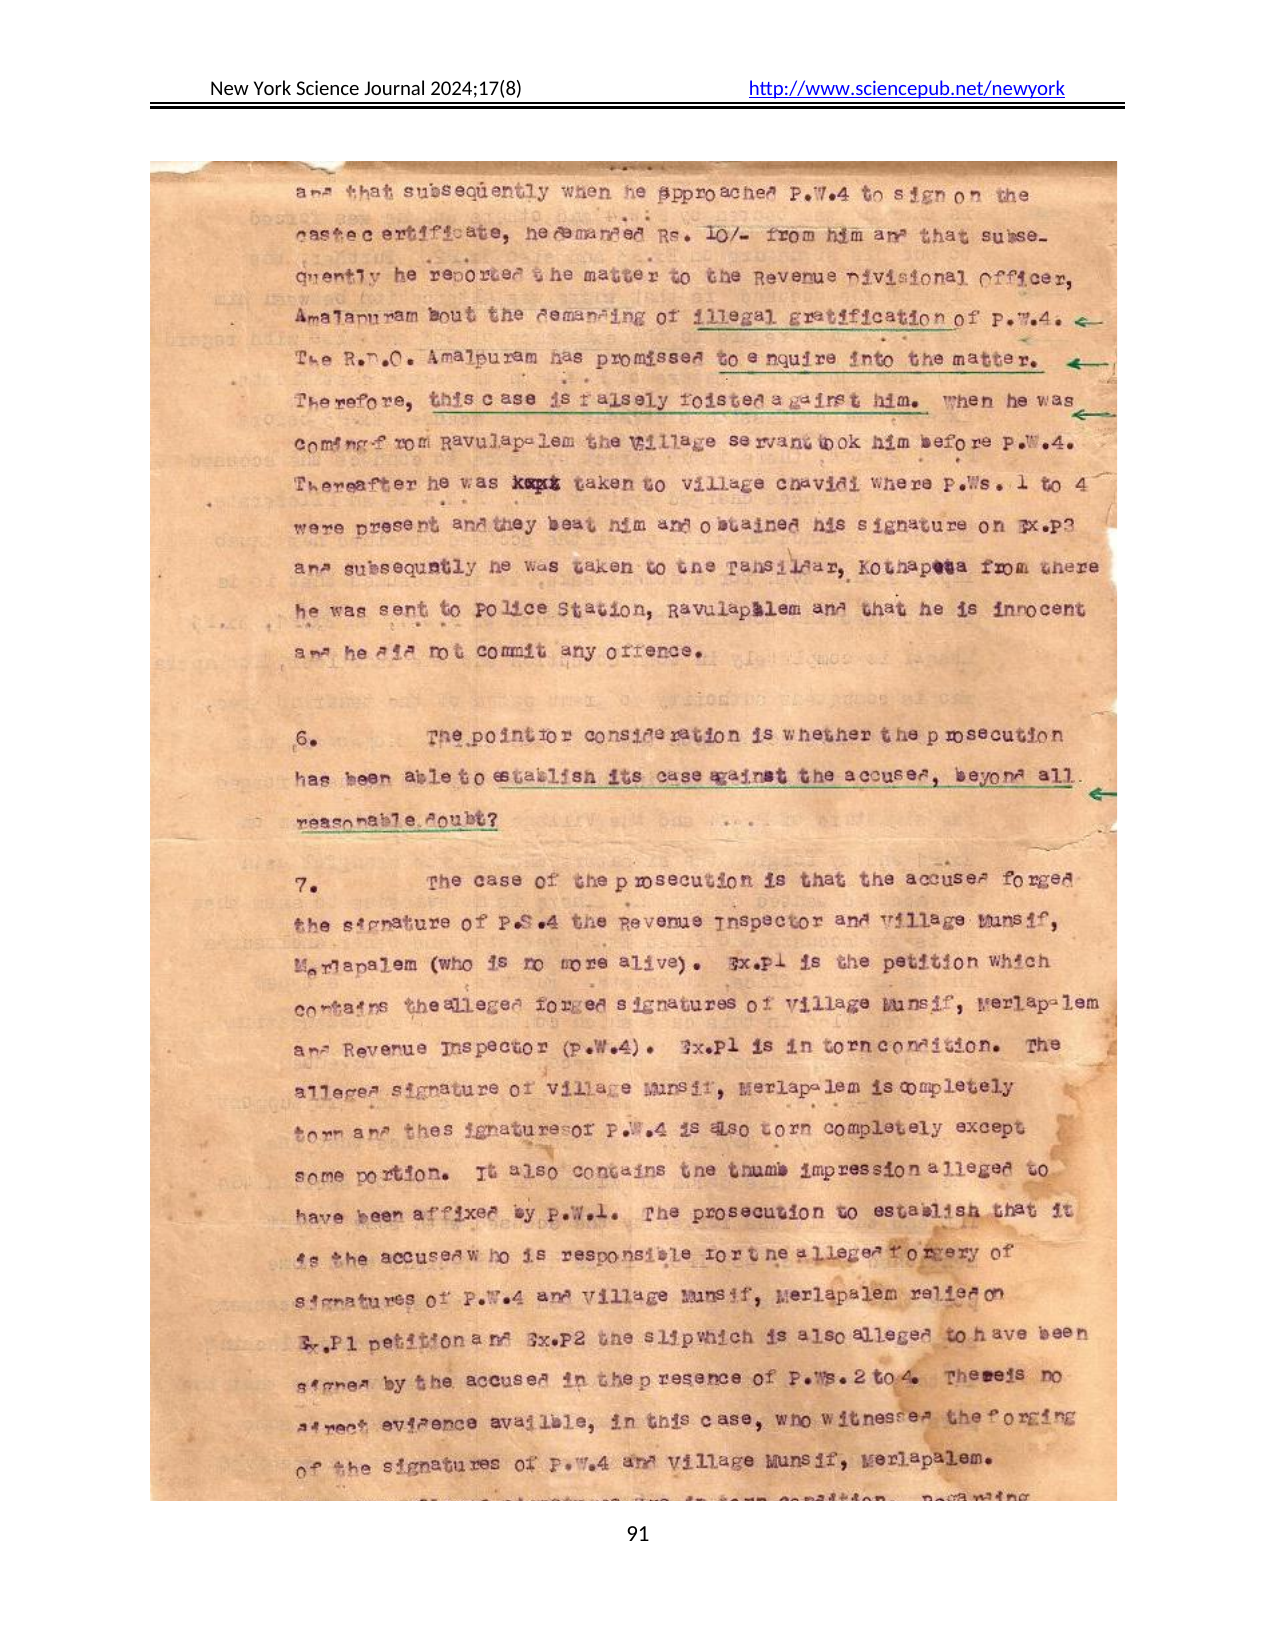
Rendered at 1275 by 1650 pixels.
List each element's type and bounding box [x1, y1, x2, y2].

picture [150, 161, 1118, 1501]
